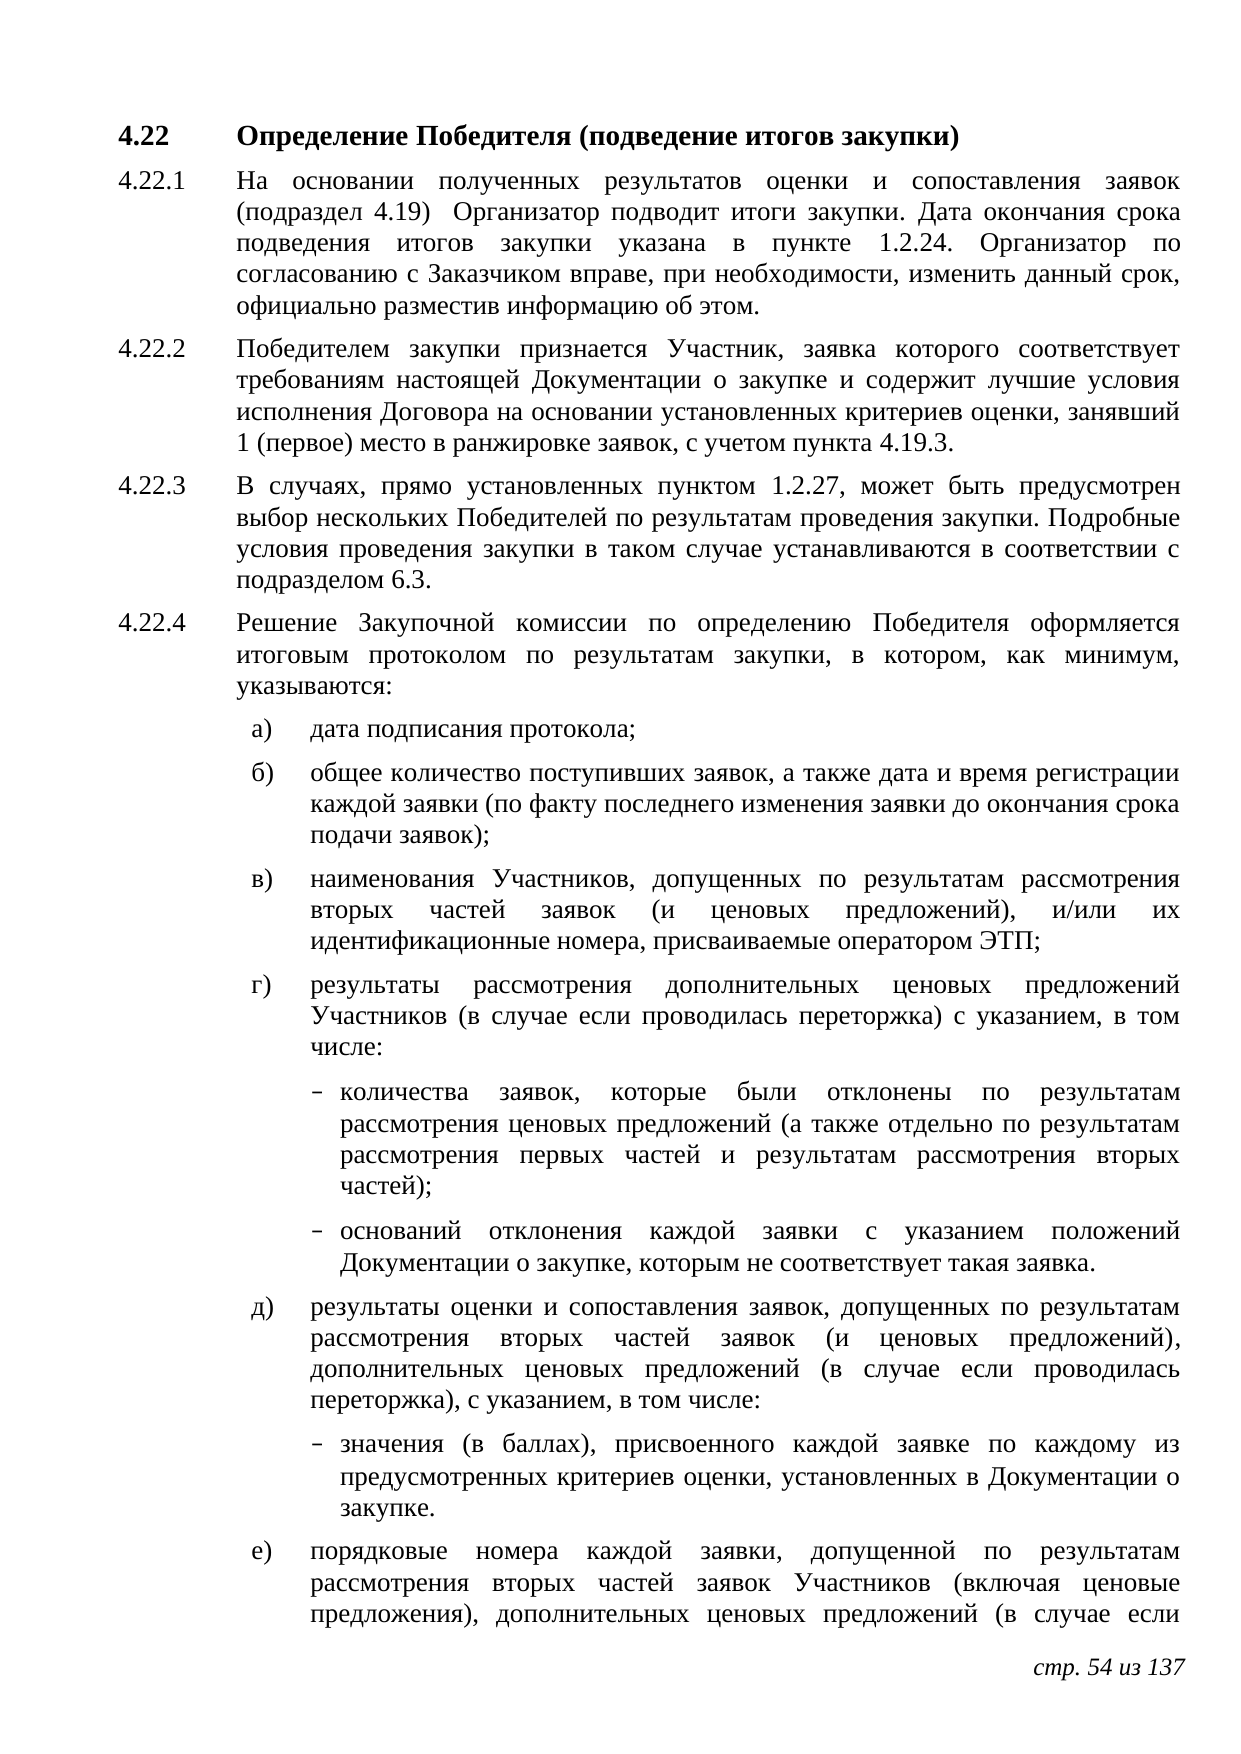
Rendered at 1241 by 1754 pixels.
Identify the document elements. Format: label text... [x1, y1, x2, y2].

text результаты рассмотрения дополнительных ценовых предложений Участников (в случае если проводилась переторжка) с указанием, в том числе: [251, 968, 1181, 1061]
text общее количество поступивших заявок, а также дата и время регистрации каждой заявки (по факту последнего изменения заявки до окончания срока подачи заявок); [251, 756, 1181, 849]
list количества заявок, которые были отклонены по результатам рассмотрения ценовых предложений (а также отдельно по результатам рассмотрения первых частей и результатам рассмотрения вторых частей); [310, 1074, 1181, 1200]
text результаты оценки и сопоставления заявок, допущенных по результатам рассмотрения вторых частей заявок (и ценовых предложений), дополнительных ценовых предложений (в случае если проводилась переторжка), с указанием, в том числе: [251, 1289, 1181, 1414]
text В случаях, прямо установленных пунктом 1.2.27, может быть предусмотрен выбор нескольких Победителей по результатам проведения закупки. Подробные условия проведения закупки в таком случае устанавливаются в соответствии с подразделом 6.3. [118, 469, 1181, 594]
list оснований отклонения каждой заявки с указанием положений Документации о закупке, которым не соответствует такая заявка. [310, 1213, 1181, 1277]
text дата подписания протокола; [251, 712, 1181, 744]
text На основании полученных результатов оценки и сопоставления заявок (подраздел 4.19) Организатор подводит итоги закупки. Дата окончания срока подведения итогов закупки указана в пункте 1.2.24. Организатор по согласованию с Заказчиком вправе, при необходимости, изменить данный срок, официально разместив информацию об этом. [118, 164, 1181, 320]
subtitle Определение Победителя (подведение итогов закупки) [118, 118, 1181, 152]
text наименования Участников, допущенных по результатам рассмотрения вторых частей заявок (и ценовых предложений), и/или их идентификационные номера, присваиваемые оператором ЭТП; [251, 862, 1181, 956]
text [251, 1534, 1181, 1628]
list значения (в баллах), присвоенного каждой заявке по каждому из предусмотренных критериев оценки, установленных в Документации о закупке. [310, 1427, 1181, 1522]
text Решение Закупочной комиссии по определению Победителя оформляется итоговым протоколом по результатам закупки, в котором, как минимум, указываются: [118, 607, 1181, 700]
text Победителем закупки признается Участник, заявка которого соответствует требованиям настоящей Документации о закупке и содержит лучшие условия исполнения Договора на основании установленных критериев оценки, занявший 1 (первое) место в ранжировке заявок, с учетом пункта 4.19.3. [118, 332, 1181, 457]
